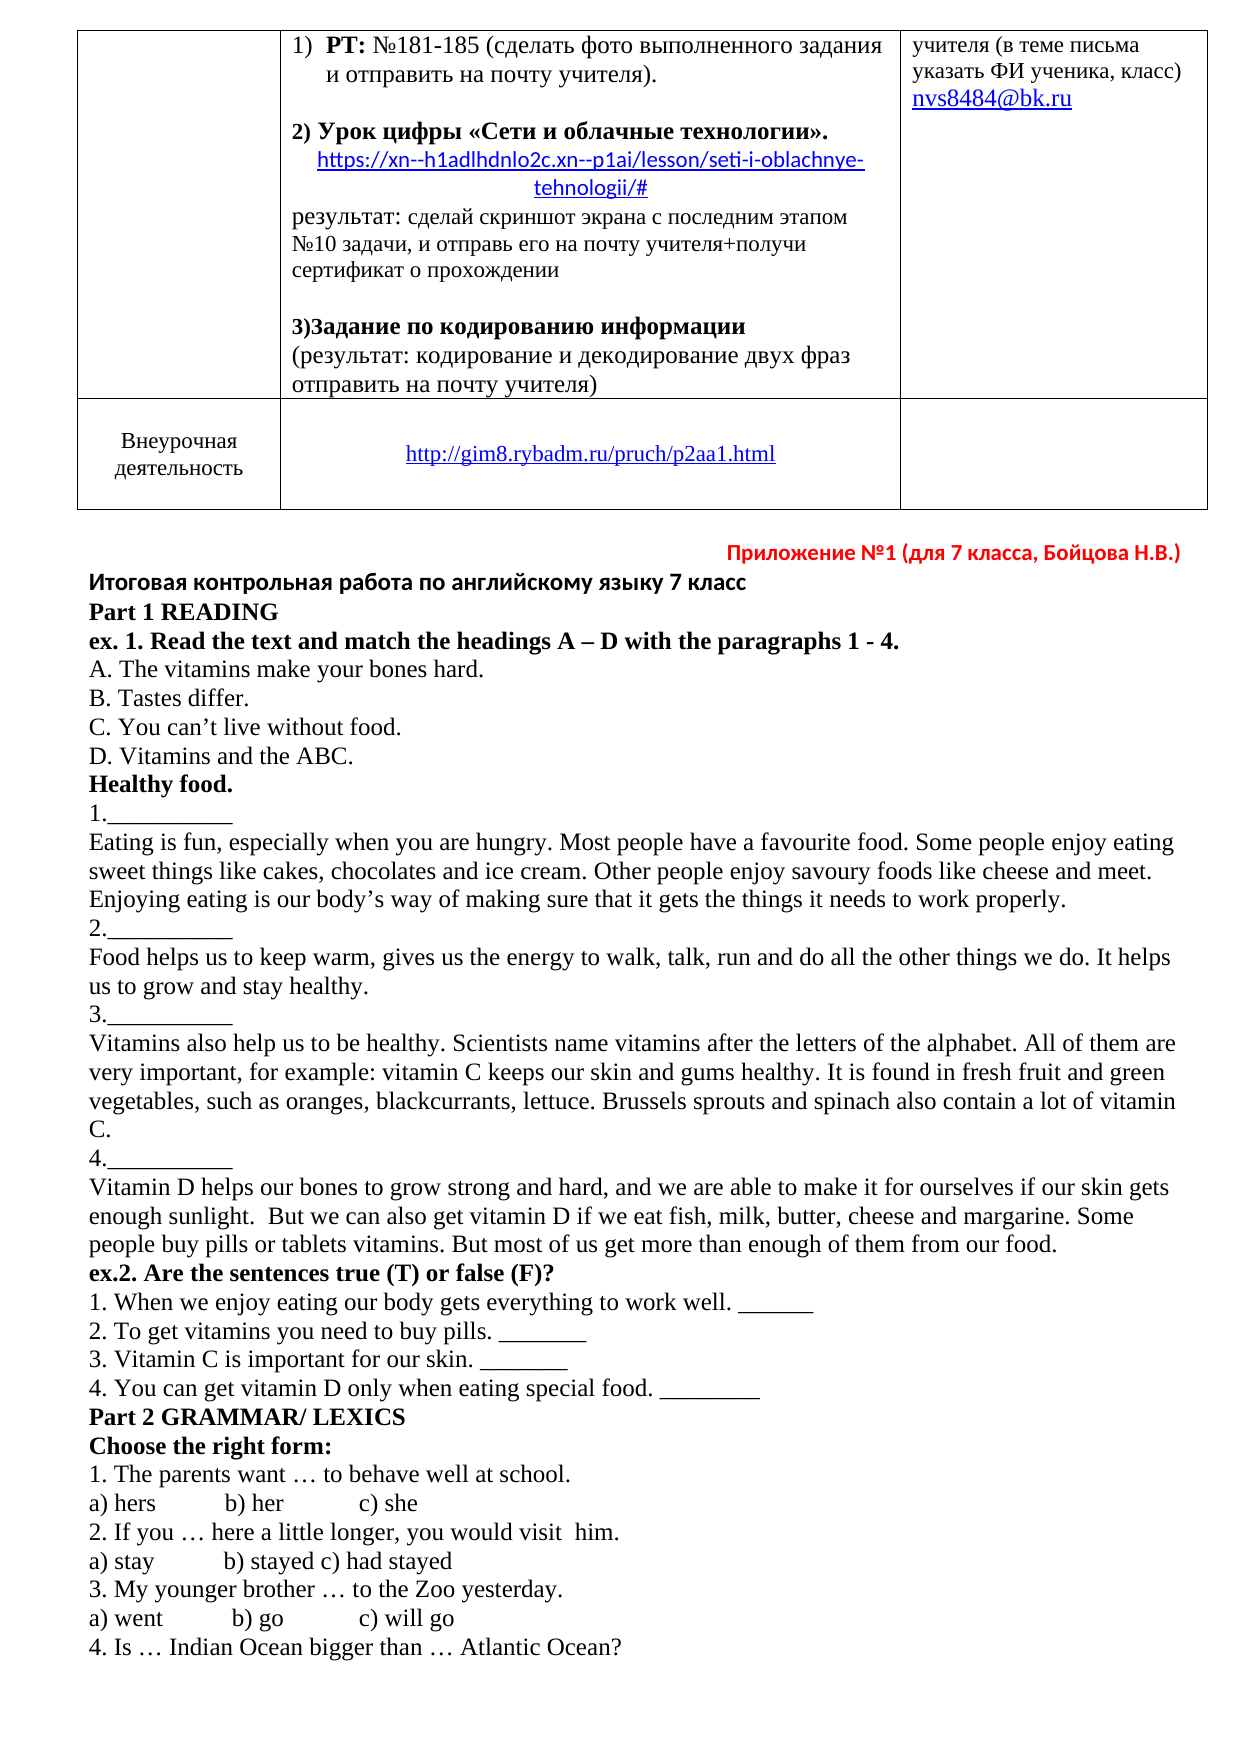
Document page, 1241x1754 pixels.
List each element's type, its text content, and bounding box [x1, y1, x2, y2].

text a) went b) go c) will go [88, 1603, 1181, 1632]
text ex. 1. Read the text and match the headings A – D with the paragraphs 1 - 4. [88, 626, 1181, 654]
text ex.2. Are the sentences true (T) or false (F)? [88, 1258, 1181, 1287]
text 2. To get vitamins you need to buy pills. _______ [88, 1316, 1181, 1344]
text 4. Is … Indian Ocean bigger than … Atlantic Ocean? [88, 1632, 1181, 1661]
text Eating is fun, especially when you are hungry. Most people have a favourite food. Some people enjoy eating sweet things like cakes, chocolates and ice cream. Other people enjoy savoury foods like cheese and meet. Enjoying eating is our body’s way of making sure that it gets the things it needs to work properly. [88, 827, 1181, 913]
text 2.__________ [88, 913, 1181, 942]
text Vitamins also help us to be healthy. Scientists name vitamins after the letters of the alphabet. All of them are very important, for example: vitamin C keeps our skin and gums healthy. It is found in fresh fruit and green vegetables, such as oranges, blackcurrants, lettuce. Brussels sprouts and spinach also contain a lot of vitamin C. [88, 1028, 1181, 1143]
text 3.__________ [88, 999, 1181, 1028]
table_cell Внеурочная деятельность [78, 399, 280, 509]
text Healthy food. [88, 769, 1181, 798]
table_cell [901, 399, 1207, 509]
text 4.__________ [88, 1143, 1181, 1172]
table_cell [78, 31, 280, 397]
text C. You can’t live without food. [88, 712, 1181, 741]
text Part 2 GRAMMAR/ LEXICS [88, 1402, 1181, 1431]
text 3. My younger brother … to the Zoo yesterday. [88, 1574, 1181, 1603]
text 1. When we enjoy eating our body gets everything to work well. ______ [88, 1287, 1181, 1316]
text Part 1 READING [88, 597, 1181, 626]
text B. Tastes differ. [88, 683, 1181, 712]
text Choose the right form: [88, 1431, 1181, 1459]
text Food helps us to keep warm, gives us the energy to walk, talk, run and do all the other things we do. It helps us to grow and stay healthy. [88, 942, 1181, 999]
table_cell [901, 31, 1207, 397]
text 4. You can get vitamin D only when eating special food. ________ [88, 1373, 1181, 1402]
text 1. The parents want … to behave well at school. [88, 1459, 1181, 1488]
text 3. Vitamin C is important for our skin. _______ [88, 1344, 1181, 1373]
text 1.__________ [88, 798, 1181, 827]
text 2. If you … here a little longer, you would visit him. [88, 1517, 1181, 1546]
text Vitamin D helps our bones to grow strong and hard, and we are able to make it for ourselves if our skin gets enough sunlight. But we can also get vitamin D if we eat fish, milk, butter, cheese and margarine. Some people buy pills or tablets vitamins. But most of us get more than enough of them from our food. [88, 1172, 1181, 1258]
text a) hers b) her c) she [88, 1488, 1181, 1517]
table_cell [281, 31, 900, 397]
text D. Vitamins and the ABC. [88, 741, 1181, 769]
text Итоговая контрольная работа по английскому языку 7 класс [88, 566, 1181, 597]
table_cell http://gim8.rybadm.ru/pruch/p2aa1.html [281, 399, 900, 509]
text a) stay b) stayed c) had stayed [88, 1546, 1181, 1574]
text Приложение №1 (для 7 класса, Бойцова Н.В.) [88, 538, 1181, 566]
text A. The vitamins make your bones hard. [88, 654, 1181, 683]
